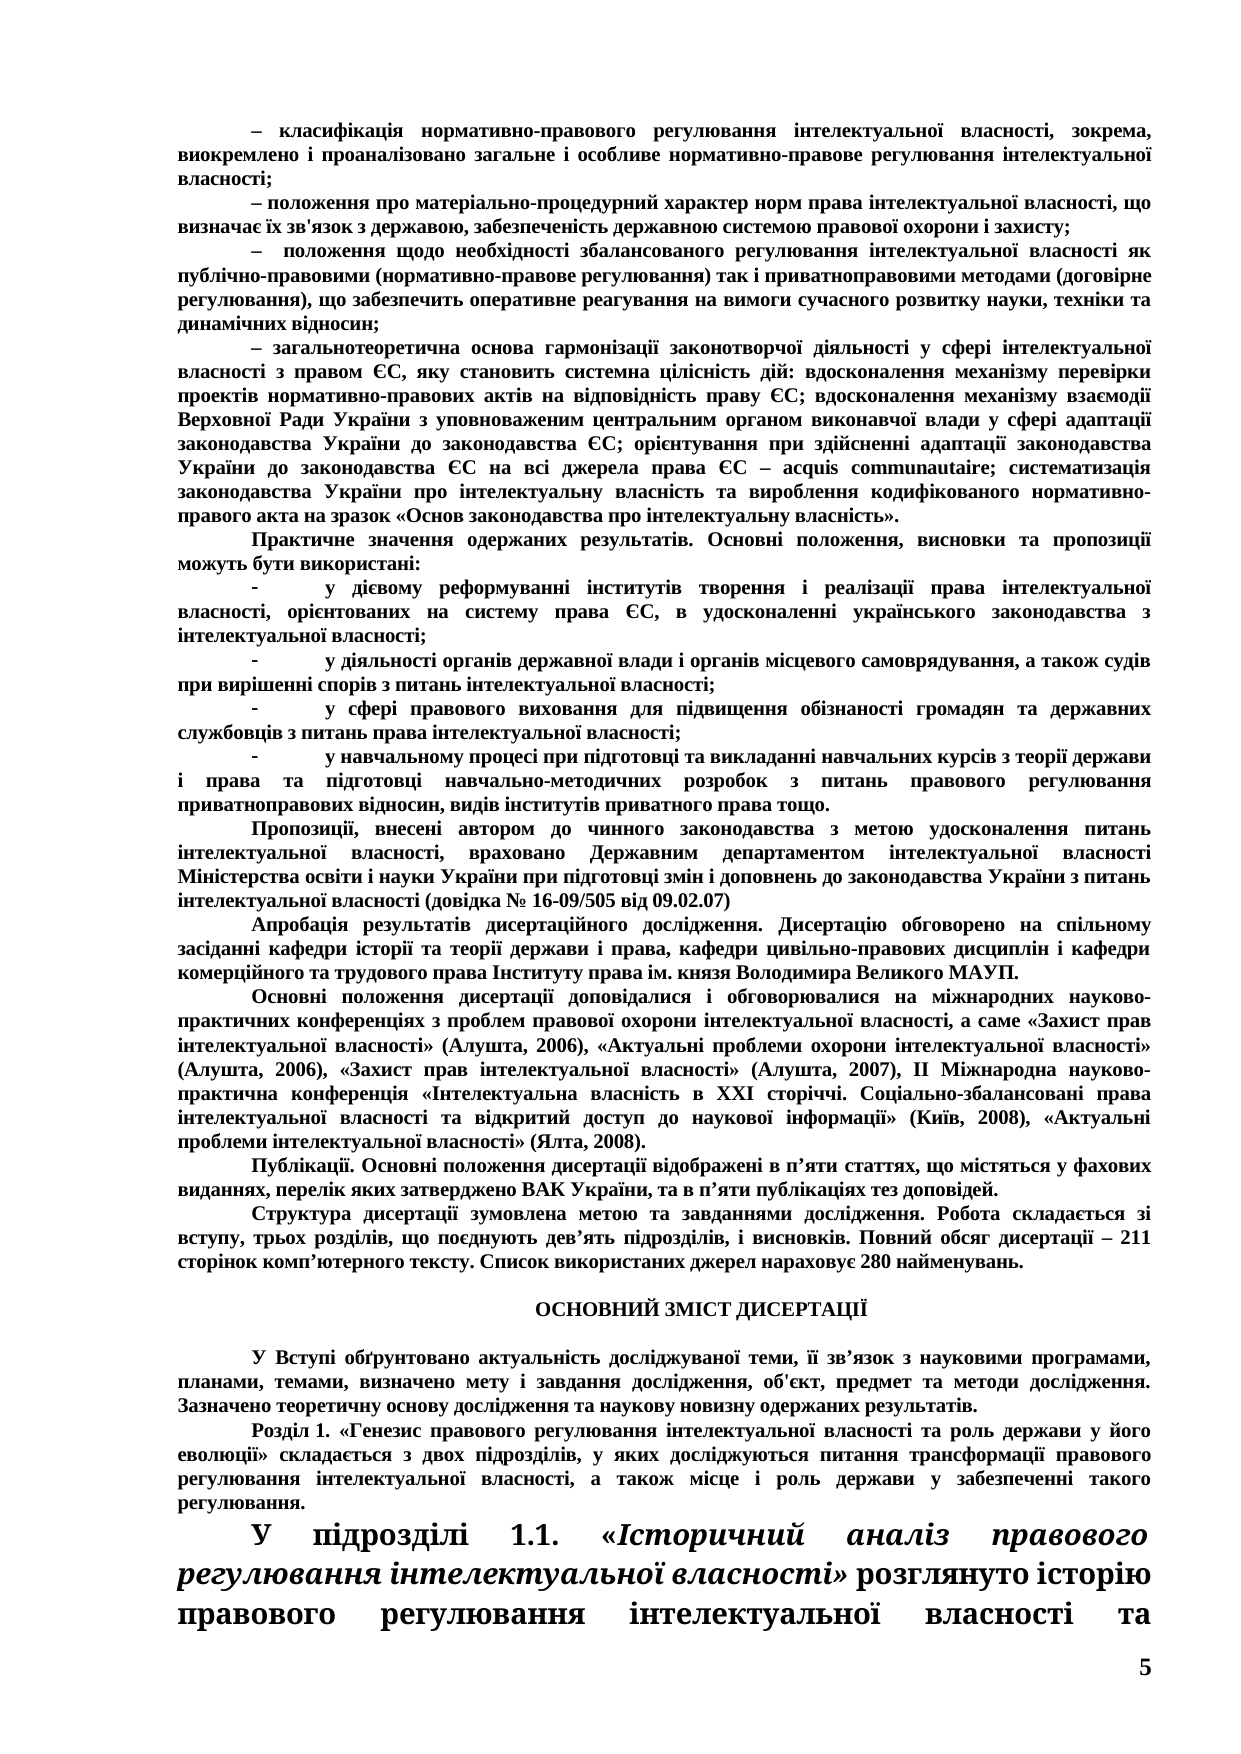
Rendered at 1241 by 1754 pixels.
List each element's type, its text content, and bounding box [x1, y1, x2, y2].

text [177, 1514, 1152, 1633]
text Основні положення дисертації доповідалися і обговорювалися на міжнародних науково-практичних конференціях з проблем правової охорони інтелектуальної власності, а саме «Захист прав інтелектуальної власності» (Алушта, 2006), «Актуальні проблеми охорони інтелектуальної власності» (Алушта, 2006), «Захист прав інтелектуальної власності» (Алушта, 2007), ІІ Міжнародна науково-практична конференція «Інтелектуальна власність в XXI сторіччі. Соціально-збалансовані права інтелектуальної власності та відкритий доступ до наукової інформації» (Київ, 2008), «Актуальні проблеми інтелектуальної власності» (Ялта, 2008). [177, 984, 1152, 1153]
text – положення про матеріально-процедурний характер норм права інтелектуальної власності, що визначає їх зв'язок з державою, забезпеченість державною системою правової охорони і захисту; [177, 190, 1152, 238]
list у дієвому реформуванні інститутів творення і реалізації права інтелектуальної власності, орієнтованих на систему права ЄС, в удосконаленні українського законодавства з інтелектуальної власності; [177, 575, 1152, 647]
text Апробація результатів дисертаційного дослідження. Дисертацію обговорено на спільному засіданні кафедри історії та теорії держави і права, кафедри цивільно-правових дисциплін і кафедри комерційного та трудового права Інституту права ім. князя Володимира Великого МАУП. [177, 912, 1152, 984]
text Розділ 1. «Генезис правового регулювання інтелектуальної власності та роль держави у його еволюції» складається з двох підрозділів, у яких досліджуються питання трансформації правового регулювання інтелектуальної власності, а також місце і роль держави у забезпеченні такого регулювання. [177, 1417, 1152, 1514]
text – класифікація нормативно-правового регулювання інтелектуальної власності, зокрема, виокремлено і проаналізовано загальне і особливе нормативно-правове регулювання інтелектуальної власності; [177, 118, 1152, 190]
text Публікації. Основні положення дисертації відображені в п’яти статтях, що містяться у фахових виданнях, перелік яких затверджено ВАК України, та в п’яти публікаціях тез доповідей. [177, 1153, 1152, 1201]
text Структура дисертації зумовлена метою та завданнями дослідження. Робота складається зі вступу, трьох розділів, що поєднують дев’ять підрозділів, і висновків. Повний обсяг дисертації – 211 сторінок комп’ютерного тексту. Список використаних джерел нараховує 280 найменувань. [177, 1201, 1152, 1273]
list у навчальному процесі при підготовці та викладанні навчальних курсів з теорії держави і права та підготовці навчально-методичних розробок з питань правового регулювання приватноправових відносин, видів інститутів приватного права тощо. [177, 744, 1152, 816]
list у діяльності органів державної влади і органів місцевого самоврядування, а також судів при вирішенні спорів з питань інтелектуальної власності; [177, 647, 1152, 696]
text – загальнотеоретична основа гармонізації законотворчої діяльності у сфері інтелектуальної власності з правом ЄС, яку становить системна цілісність дій: вдосконалення механізму перевірки проектів нормативно-правових актів на відповідність праву ЄС; вдосконалення механізму взаємодії Верховної Ради України з уповноваженим центральним органом виконавчої влади у сфері адаптації законодавства України до законодавства ЄС; орієнтування при здійсненні адаптації законодавства України до законодавства ЄС на всі джерела права ЄС – acquis communautaire; систематизація законодавства України про інтелектуальну власність та вироблення кодифікованого нормативно-правого акта на зразок «Основ законодавства про інтелектуальну власність». [177, 335, 1152, 527]
text У Вступі обґрунтовано актуальність досліджуваної теми, її зв’язок з науковими програмами, планами, темами, визначено мету і завдання дослідження, об'єкт, предмет та методи дослідження. Зазначено теоретичну основу дослідження та наукову новизну одержаних результатів. [177, 1345, 1152, 1417]
text ОСНОВНИЙ ЗМІСТ ДИСЕРТАЦІЇ [177, 1297, 1152, 1321]
text – положення щодо необхідності збалансованого регулювання інтелектуальної власності як публічно-правовими (нормативно-правове регулювання) так і приватноправовими методами (договірне регулювання), що забезпечить оперативне реагування на вимоги сучасного розвитку науки, техніки та динамічних відносин; [177, 238, 1152, 335]
text Пропозиції, внесені автором до чинного законодавства з метою удосконалення питань інтелектуальної власності, враховано Державним департаментом інтелектуальної власності Міністерства освіти і науки України при підготовці змін і доповнень до законодавства України з питань інтелектуальної власності (довідка № 16-09/505 від 09.02.07) [177, 816, 1152, 912]
list у сфері правового виховання для підвищення обізнаності громадян та державних службовців з питань права інтелектуальної власності; [177, 696, 1152, 744]
text Практичне значення одержаних результатів. Основні положення, висновки та пропозиції можуть бути використані: [177, 527, 1152, 575]
